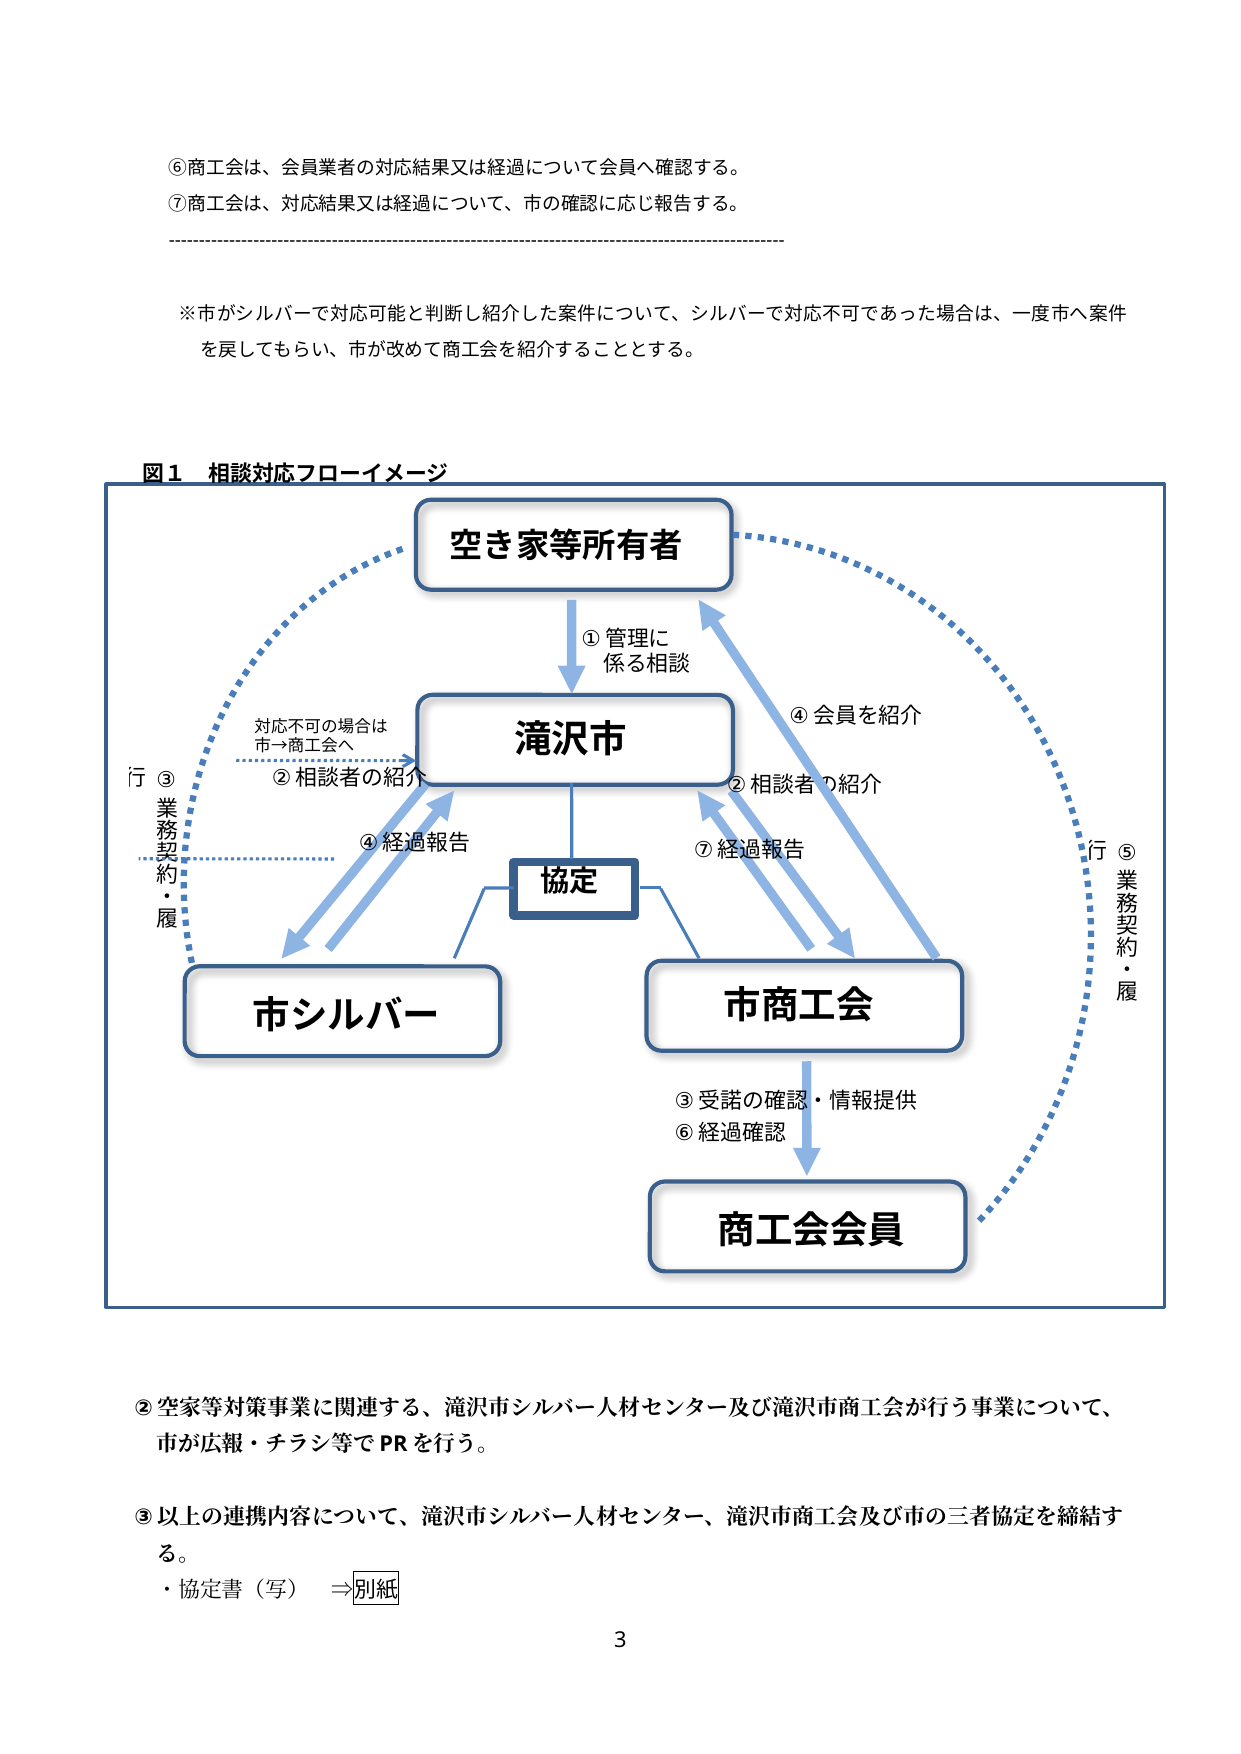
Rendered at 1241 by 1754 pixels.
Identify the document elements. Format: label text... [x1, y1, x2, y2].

text ※市がシルバーで対応可能と判断し紹介した案件について、シルバーで対応不可であった場合は、一度市へ案件を戻してもらい、市が改めて商工会を紹介することとする。 [112, 294, 1128, 367]
text ②空家等対策事業に関連する、滝沢市シルバー人材センター及び滝沢市商工会が行う事業について、市が広報・チラシ等でPRを行う。 [134, 1387, 1128, 1460]
text ------------------------------------------------------------------------------------------------------ [112, 221, 1128, 257]
text ⑥商工会は、会員業者の対応結果又は経過について会員へ確認する。 [112, 148, 1128, 184]
text ③以上の連携内容について、滝沢市シルバー人材センター、滝沢市商工会及び市の三者協定を締結する。 [134, 1497, 1128, 1570]
text ・協定書（写） ⇒別紙 [134, 1570, 1128, 1606]
text ⑦商工会は、対応結果又は経過について、市の確認に応じ報告する。 [112, 184, 1128, 221]
